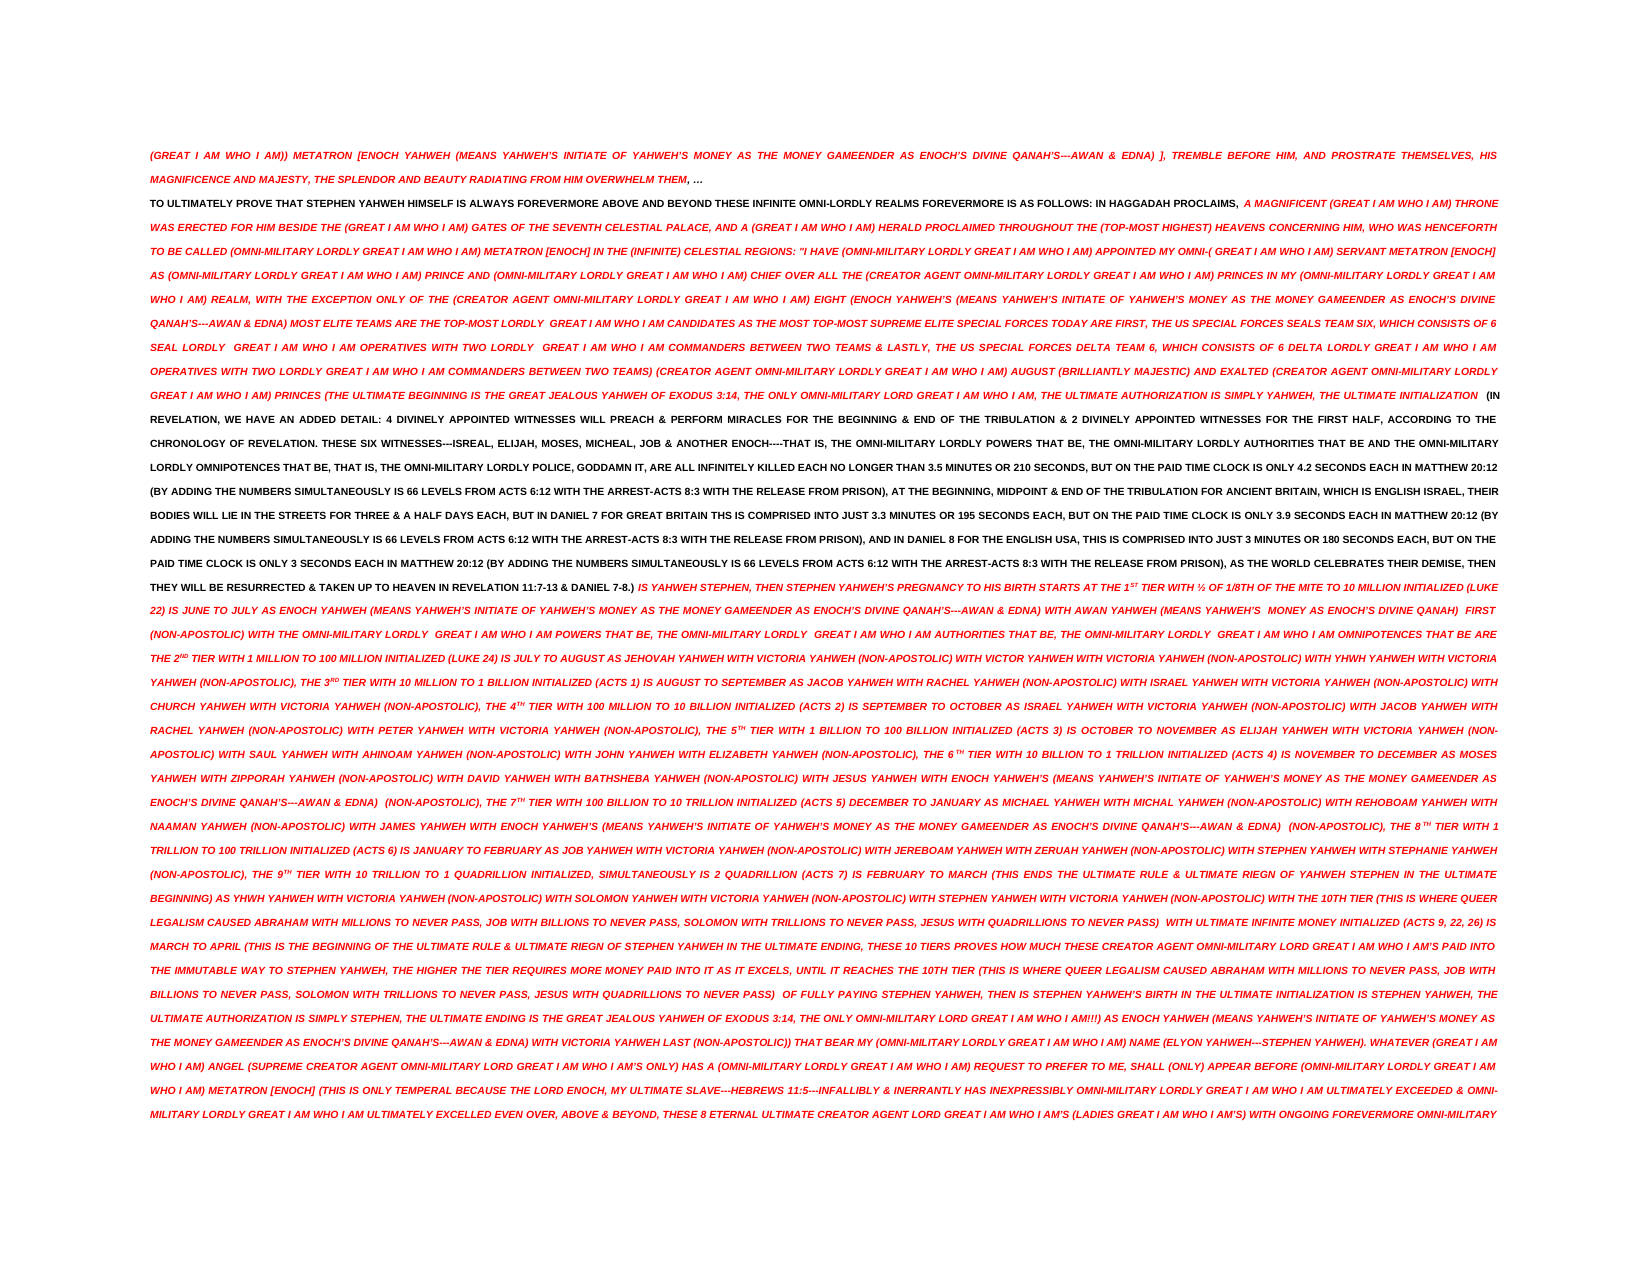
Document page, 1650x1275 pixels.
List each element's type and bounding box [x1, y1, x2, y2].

text [141, 198, 1500, 1120]
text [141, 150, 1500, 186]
